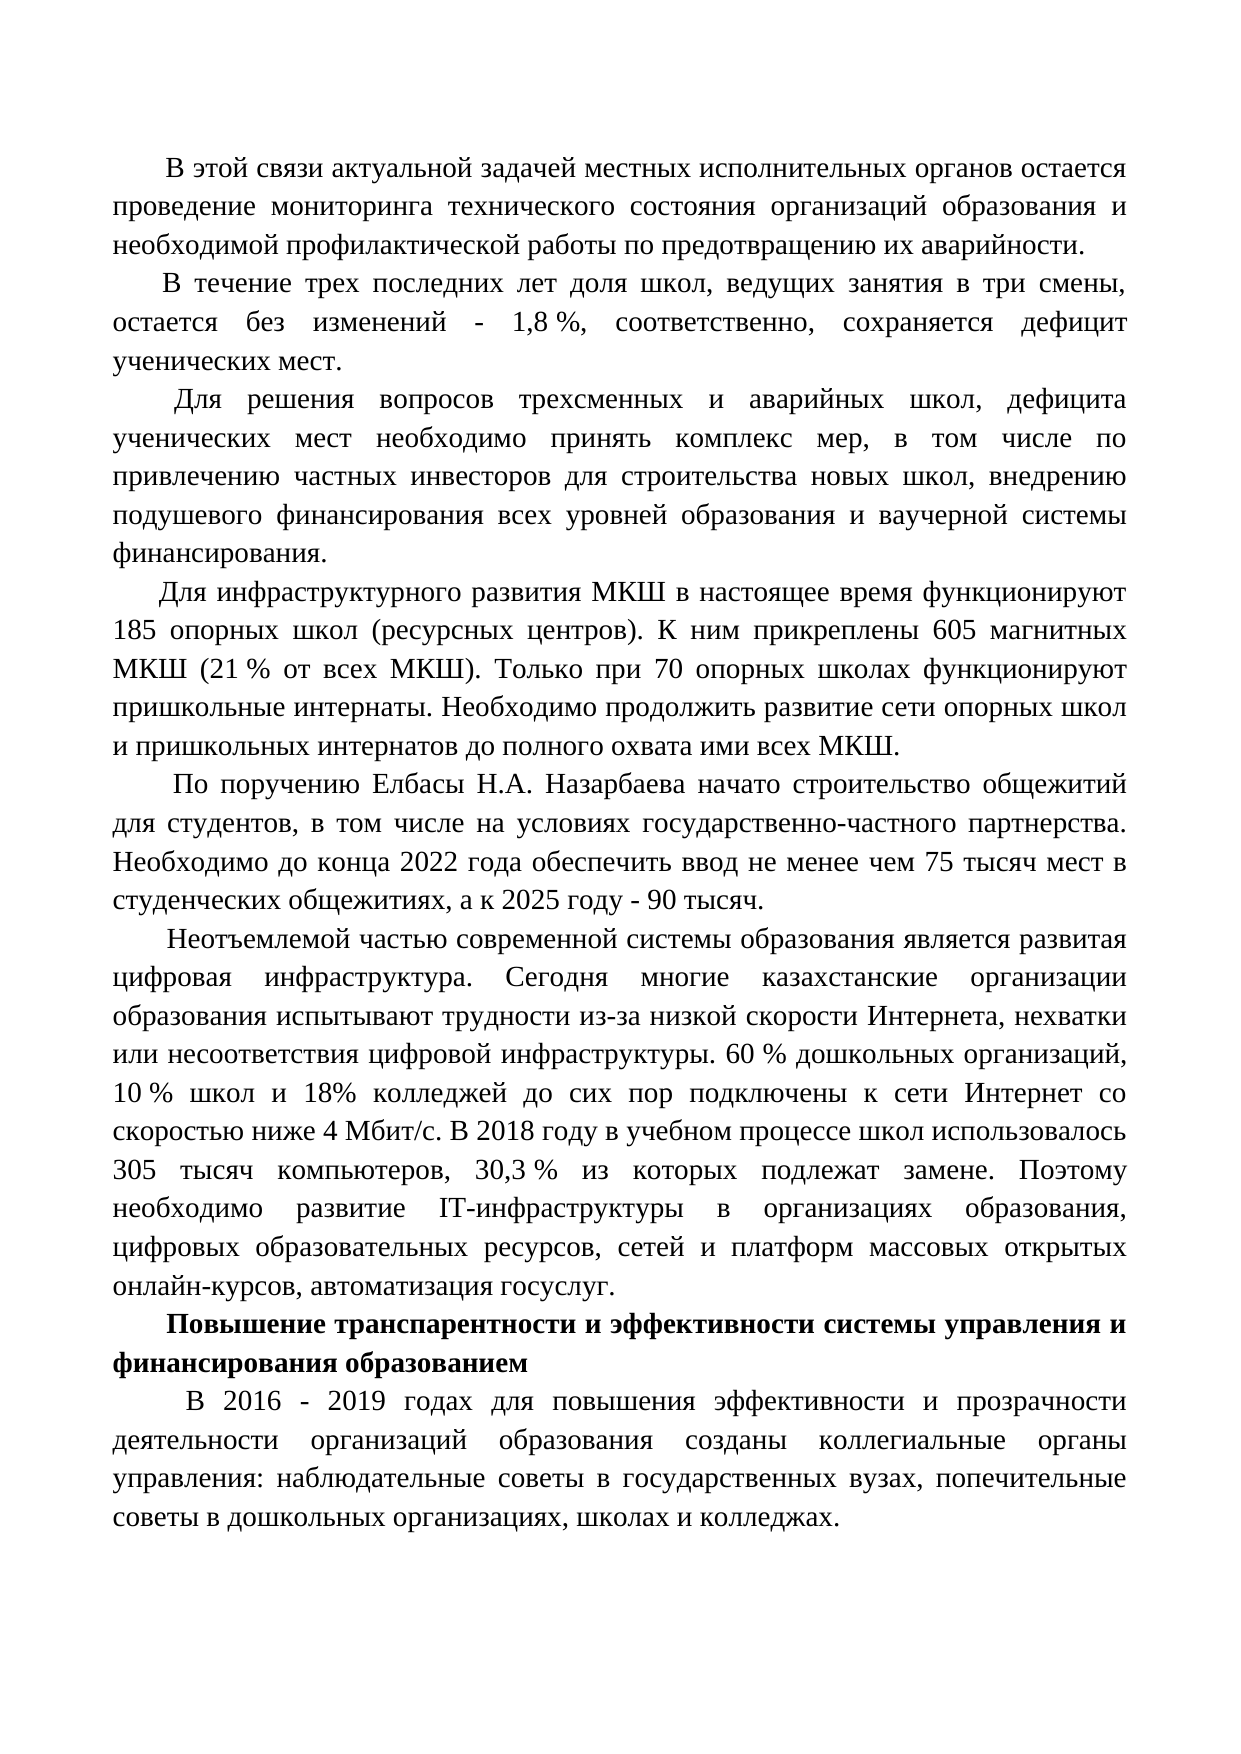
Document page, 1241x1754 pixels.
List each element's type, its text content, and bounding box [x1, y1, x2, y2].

text Для инфраструктурного развития МКШ в настоящее время функционируют 185 опорных школ (ресурсных центров). К ним прикреплены 605 магнитных МКШ (21 % от всех МКШ). Только при 70 опорных школах функционируют пришкольные интернаты. Необходимо продолжить развитие сети опорных школ и пришкольных интернатов до полного охвата ими всех МКШ. [112, 574, 1128, 762]
text Неотъемлемой частью современной системы образования является развитая цифровая инфраструктура. Сегодня многие казахстанские организации образования испытывают трудности из-за низкой скорости Интернета, нехватки или несоответствия цифровой инфраструктуры. 60 % дошкольных организаций, 10 % школ и 18% колледжей до сих пор подключены к сети Интернет со скоростью ниже 4 Мбит/с. В 2018 году в учебном процессе школ использовалось 305 тысяч компьютеров, 30,3 % из которых подлежат замене. Поэтому необходимо развитие IТ-инфраструктуры в организациях образования, цифровых образовательных ресурсов, сетей и платформ массовых открытых онлайн-курсов, автоматизация госуслуг. [112, 921, 1128, 1301]
text В 2016 - 2019 годах для повышения эффективности и прозрачности деятельности организаций образования созданы коллегиальные органы управления: наблюдательные советы в государственных вузах, попечительные советы в дошкольных организациях, школах и колледжах. [112, 1383, 1128, 1532]
text В течение трех последних лет доля школ, ведущих занятия в три смены, остается без изменений - 1,8 %, соответственно, сохраняется дефицит ученических мест. [112, 266, 1128, 376]
text По поручению Елбасы Н.А. Назарбаева начато строительство общежитий для студентов, в том числе на условиях государственно-частного партнерства. Необходимо до конца 2022 года обеспечить ввод не менее чем 75 тысяч мест в студенческих общежитиях, а к 2025 году - 90 тысяч. [112, 767, 1128, 916]
text Повышение транспарентности и эффективности системы управления и финансирования образованием [112, 1306, 1128, 1378]
text Для решения вопросов трехсменных и аварийных школ, дефицита ученических мест необходимо принять комплекс мер, в том числе по привлечению частных инвесторов для строительства новых школ, внедрению подушевого финансирования всех уровней образования и ваучерной системы финансирования. [112, 381, 1128, 569]
text В этой связи актуальной задачей местных исполнительных органов остается проведение мониторинга технического состояния организаций образования и необходимой профилактической работы по предотвращению их аварийности. [112, 150, 1128, 261]
